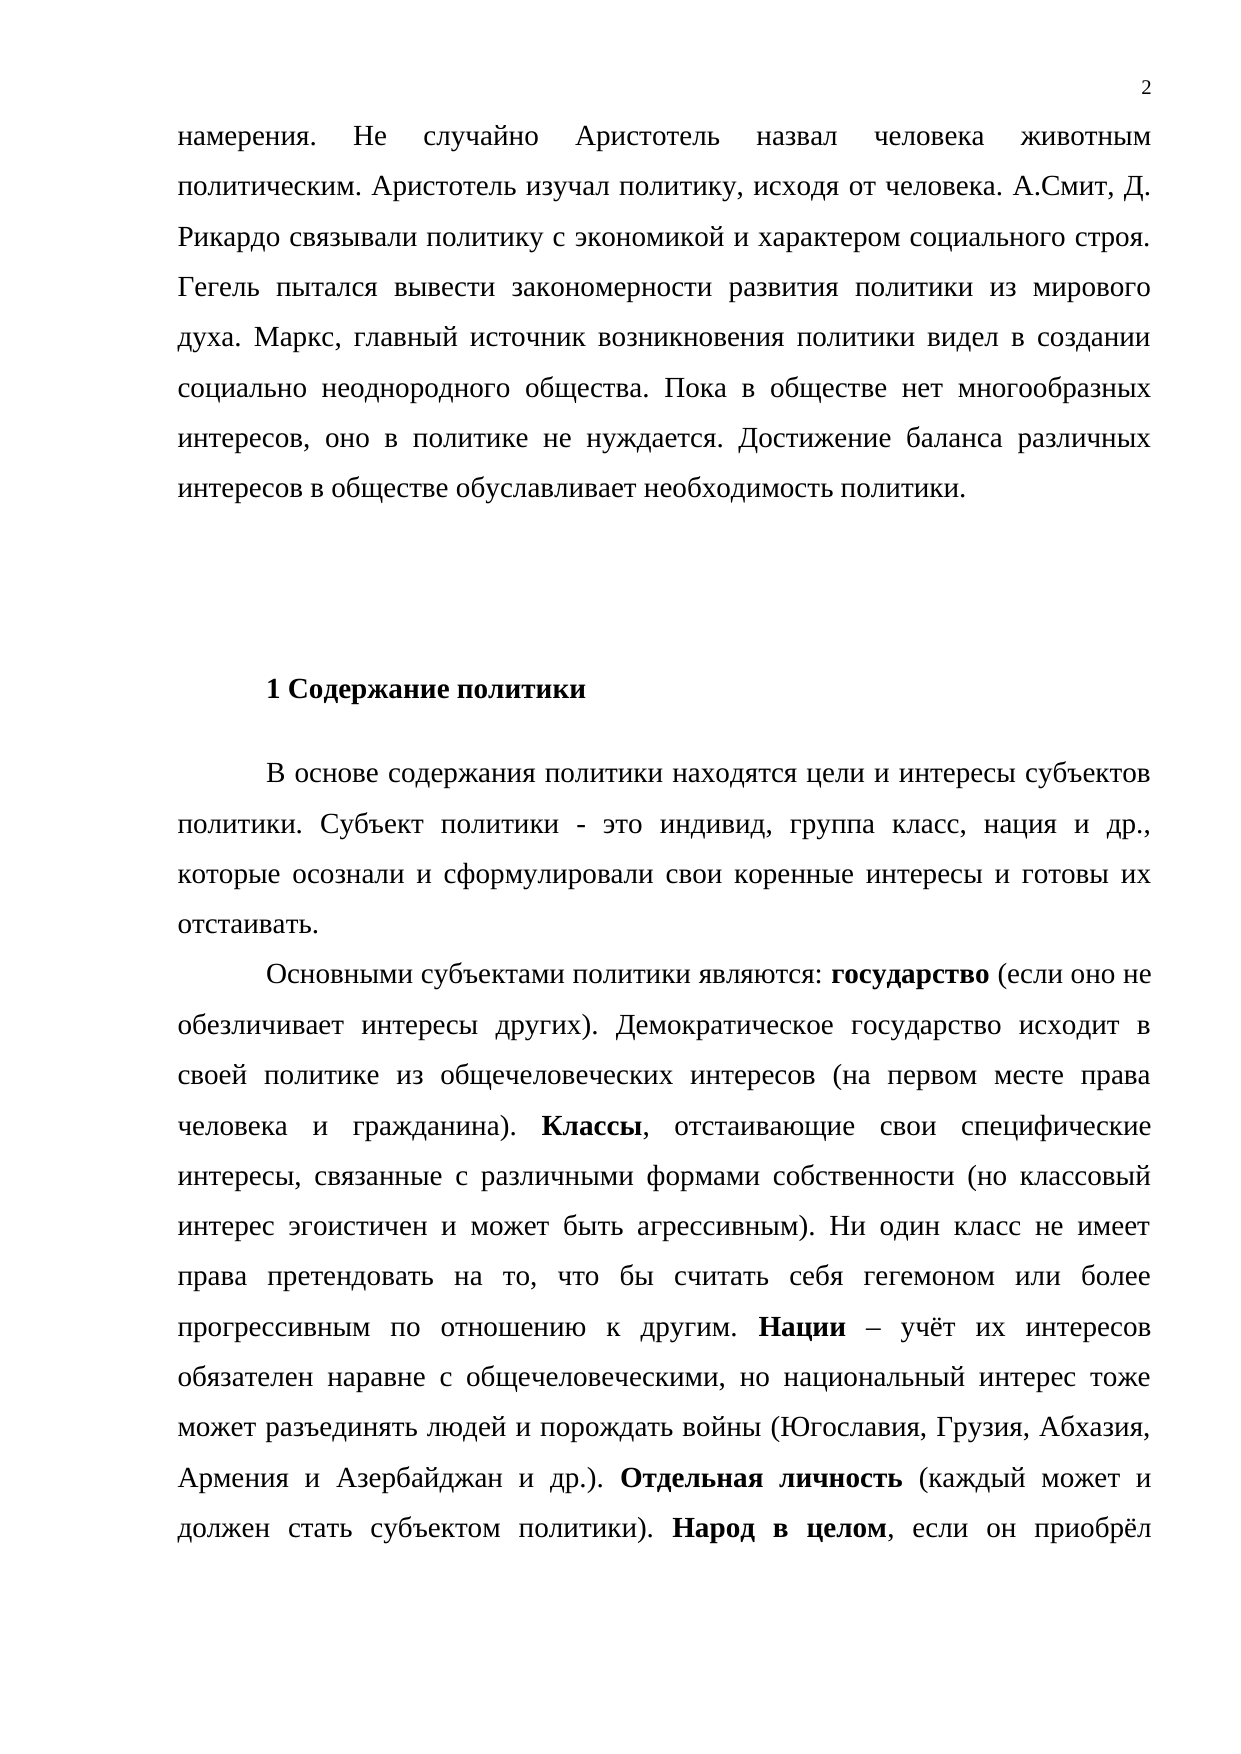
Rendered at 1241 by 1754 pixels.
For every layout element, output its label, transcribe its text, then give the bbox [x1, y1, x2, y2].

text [177, 118, 1152, 504]
subtitle 1 Содержание политики [177, 672, 1152, 705]
text В основе содержания политики находятся цели и интересы субъектов политики. Субъект политики - это индивид, группа класс, нация и др., которые осознали и сформулировали свои коренные интересы и готовы их отстаивать. [177, 755, 1152, 940]
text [177, 957, 1152, 1544]
